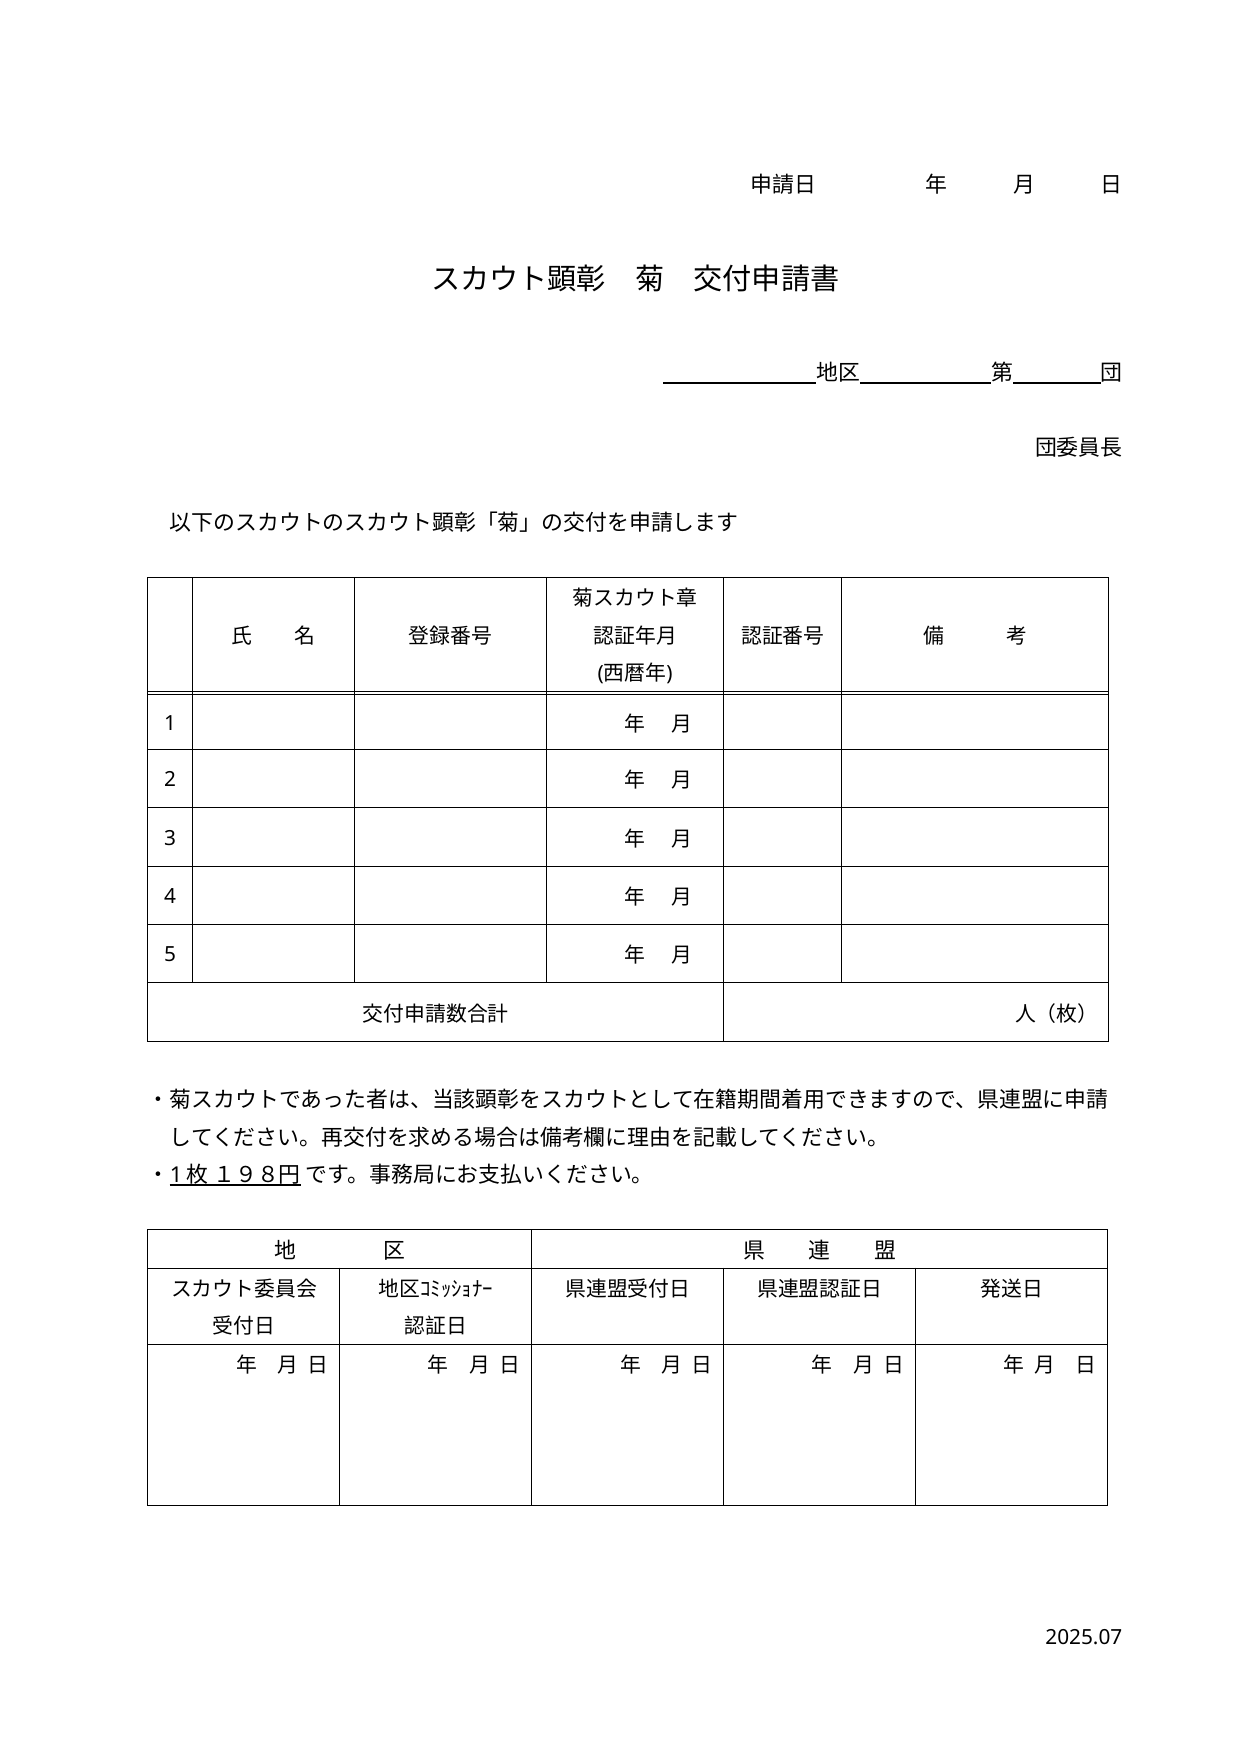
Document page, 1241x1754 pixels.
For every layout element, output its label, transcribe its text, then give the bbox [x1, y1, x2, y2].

table_cell [355, 808, 546, 866]
text 申請日 年 月 日 [148, 164, 1122, 202]
table_cell [193, 925, 354, 982]
table_cell 県連盟認証日 [724, 1269, 915, 1344]
text 地区 第 団 [148, 352, 1122, 389]
table_cell [842, 750, 1108, 807]
table_cell [355, 695, 546, 749]
table_cell 年 月 [547, 695, 723, 749]
table_cell 年 月 日 [148, 1345, 339, 1504]
table_cell 年 月 日 [340, 1345, 531, 1504]
table_cell [193, 808, 354, 866]
table_cell [724, 925, 841, 982]
table_cell 発送日 [916, 1269, 1107, 1344]
table_cell [355, 867, 546, 924]
table_cell [842, 808, 1108, 866]
table_cell 3 [148, 808, 192, 866]
table_cell [193, 695, 354, 749]
table_cell 年 月 [547, 808, 723, 866]
text 団委員長 [148, 427, 1122, 464]
table_header 備 考 [842, 578, 1108, 691]
table_cell [724, 695, 841, 749]
table_cell 年 月 [547, 750, 723, 807]
table_cell [193, 867, 354, 924]
table_cell [724, 808, 841, 866]
text ・1枚 １９８円 です。事務局にお支払いください。 [148, 1154, 1122, 1192]
text ・菊スカウトであった者は、当該顕彰をスカウトとして在籍期間着用できますので、県連盟に申請してください。再交付を求める場合は備考欄に理由を記載してください。 [148, 1079, 1122, 1154]
table_cell [842, 695, 1108, 749]
table_cell 年 月 日 [532, 1345, 723, 1504]
table_cell [355, 750, 546, 807]
table_cell [193, 750, 354, 807]
text スカウト顕彰 菊 交付申請書 [148, 239, 1122, 314]
table_header 氏 名 [193, 578, 354, 691]
table_cell [724, 867, 841, 924]
table_cell 地区ｺﾐｯｼｮﾅｰ 認証日 [340, 1269, 531, 1344]
table_header 認証番号 [724, 578, 841, 691]
table_cell 2 [148, 750, 192, 807]
table_cell 年 月 日 [724, 1345, 915, 1504]
table_cell 5 [148, 925, 192, 982]
table_header 菊スカウト章 認証年月 (西暦年) [547, 578, 723, 691]
table_cell 年 月 日 [916, 1345, 1107, 1504]
table_cell 交付申請数合計 [148, 983, 723, 1041]
table_header 県 連 盟 [532, 1230, 1107, 1268]
table_cell [842, 925, 1108, 982]
table_header 登録番号 [355, 578, 546, 691]
table_header [148, 578, 192, 691]
table_cell スカウト委員会 受付日 [148, 1269, 339, 1344]
table_cell 4 [148, 867, 192, 924]
table_cell 県連盟受付日 [532, 1269, 723, 1344]
table_cell [724, 750, 841, 807]
table_cell 1 [148, 695, 192, 749]
table_cell 年 月 [547, 925, 723, 982]
table_cell 年 月 [547, 867, 723, 924]
table_cell [842, 867, 1108, 924]
table_cell [355, 925, 546, 982]
table_header 地 区 [148, 1230, 531, 1268]
text 以下のスカウトのスカウト顕彰「菊」の交付を申請します [148, 502, 1122, 539]
table_cell 人（枚） [724, 983, 1108, 1041]
